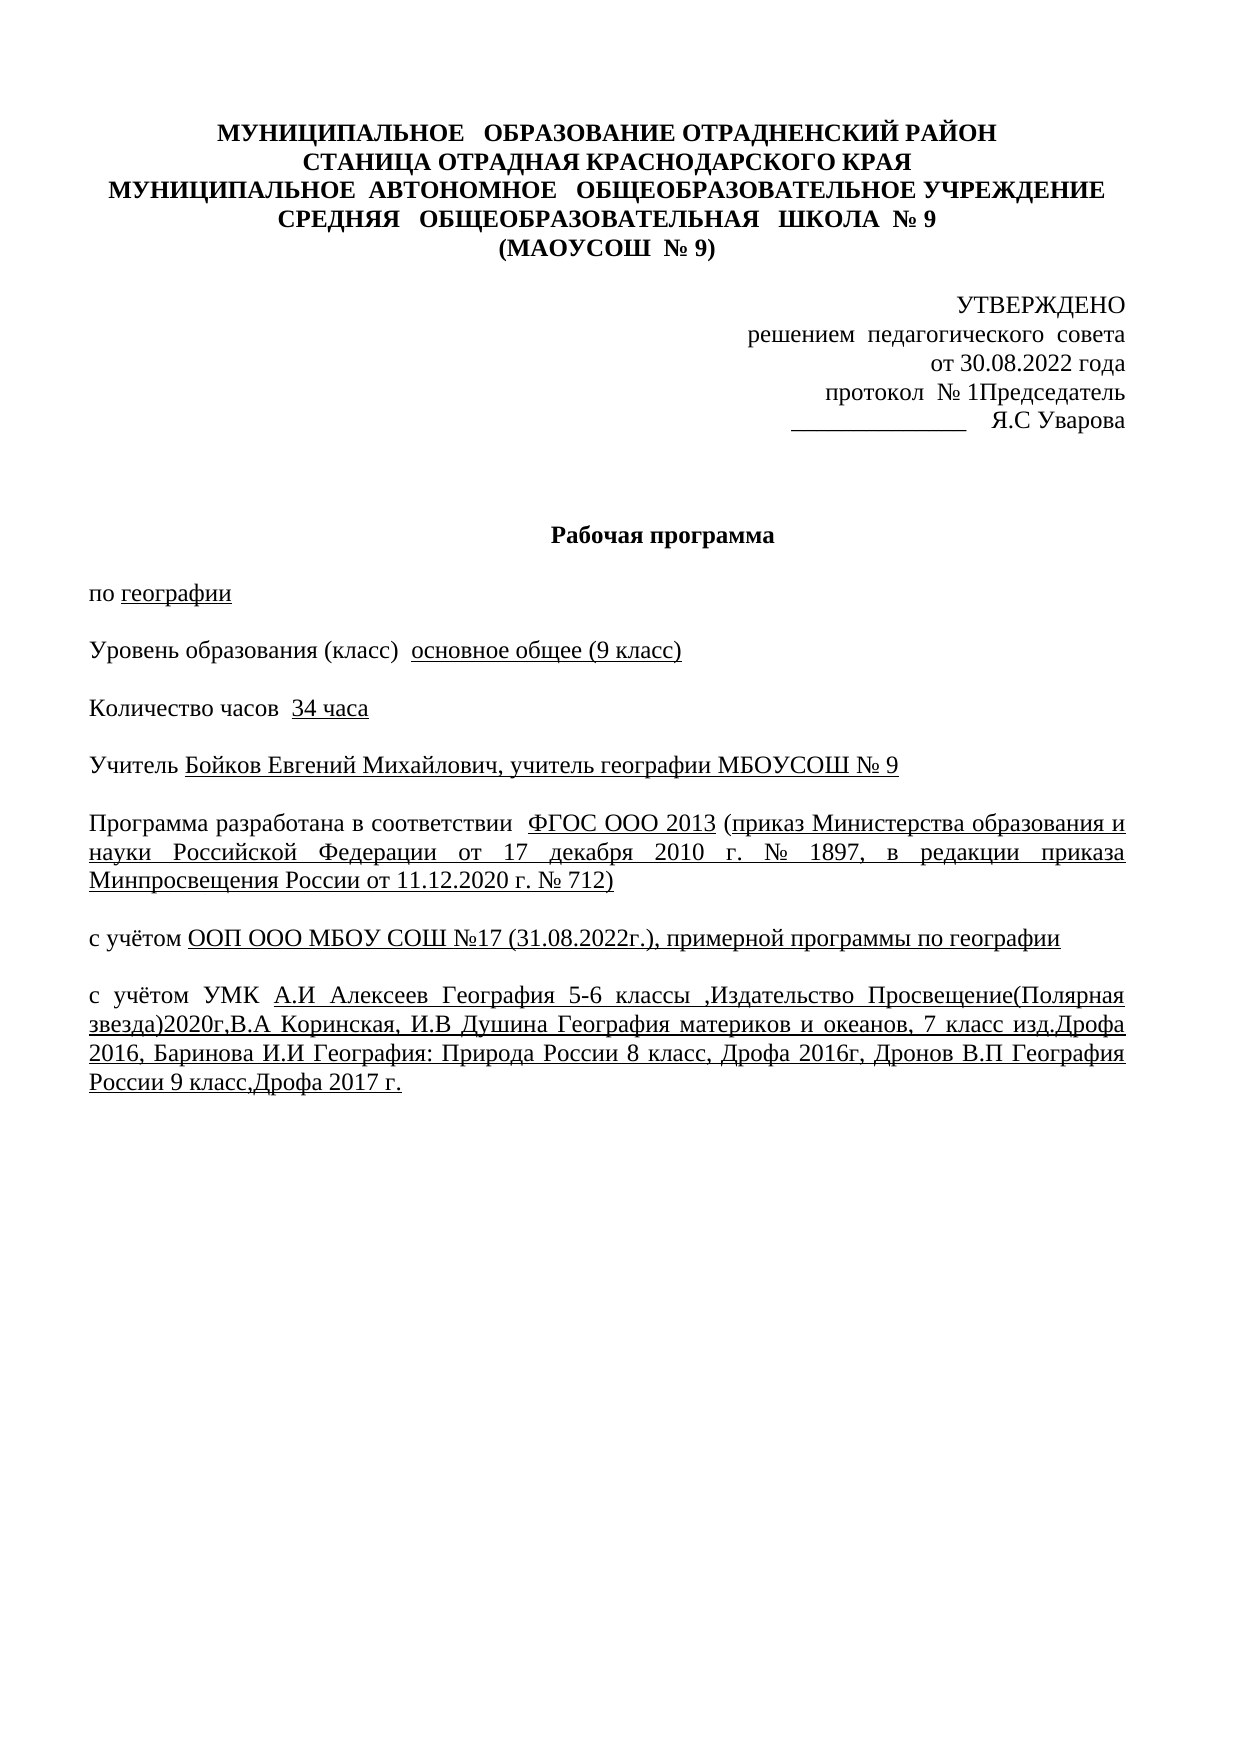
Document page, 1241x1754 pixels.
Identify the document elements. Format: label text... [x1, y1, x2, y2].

text Учитель Бойков Евгений Михайлович, учитель географии МБОУСОШ № 9 [89, 751, 1125, 779]
text ______________ Я.С Уварова [591, 406, 1125, 434]
text с учётом УМК А.И Алексеев География 5-6 классы ,Издательство Просвещение(Полярная звезда)2020г,В.А Коринская, И.В Душина География материков и океанов, 7 класс изд.Дрофа 2016, Баринова И.И География: Природа России 8 класс, Дрофа 2016г, Дронов В.П География России 9 класс,Дрофа 2017 г. [89, 1064, 1125, 1096]
text Программа разработана в соответствии ФГОС ООО 2013 (приказ Министерства образования и науки Российской Федерации от 17 декабря 2010 г. № 1897, в редакции приказа Минпросвещения России от 11.12.2020 г. № 712) [89, 863, 1125, 894]
text УТВЕРЖДЕНО [591, 291, 1125, 319]
text с учётом УМК А.И Алексеев География 5-6 классы ,Издательство Просвещение(Полярная звезда)2020г,В.А Коринская, И.В Душина География материков и океанов, 7 класс изд.Дрофа 2016, Баринова И.И География: Природа России 8 класс, Дрофа 2016г, Дронов В.П География России 9 класс,Дрофа 2017 г. [89, 981, 1125, 1034]
text Уровень образования (класс) основное общее (9 класс) [89, 636, 1125, 664]
text Программа разработана в соответствии ФГОС ООО 2013 (приказ Министерства образования и науки Российской Федерации от 17 декабря 2010 г. № 1897, в редакции приказа Минпросвещения России от 11.12.2020 г. № 712) [89, 808, 1125, 862]
text с учётом ООП ООО МБОУ СОШ №17 (31.08.2022г.), примерной программы по географии [89, 923, 1125, 952]
text СТАНИЦА ОТРАДНАЯ КРАСНОДАРСКОГО КРАЯ [89, 147, 1125, 176]
text с учётом УМК А.И Алексеев География 5-6 классы ,Издательство Просвещение(Полярная звезда)2020г,В.А Коринская, И.В Душина География материков и океанов, 7 класс изд.Дрофа 2016, Баринова И.И География: Природа России 8 класс, Дрофа 2016г, Дронов В.П География России 9 класс,Дрофа 2017 г. [89, 1036, 1125, 1063]
text МУНИЦИПАЛЬНОЕ ОБРАЗОВАНИЕ ОТРАДНЕНСКИЙ РАЙОН [89, 118, 1125, 147]
text от 30.08.2022 года [591, 348, 1125, 377]
text Количество часов 34 часа [89, 693, 1125, 722]
text протокол № 1Председатель [591, 377, 1125, 406]
text СРЕДНЯЯ ОБЩЕОБРАЗОВАТЕЛЬНАЯ ШКОЛА № 9 [89, 204, 1125, 233]
text Рабочая программа [200, 521, 1125, 549]
text решением педагогического совета [591, 319, 1125, 348]
text по географии [89, 578, 1125, 607]
text (МАОУСОШ № 9) [89, 233, 1125, 262]
text МУНИЦИПАЛЬНОЕ АВТОНОМНОЕ ОБЩЕОБРАЗОВАТЕЛЬНОЕ УЧРЕЖДЕНИЕ [89, 176, 1125, 204]
